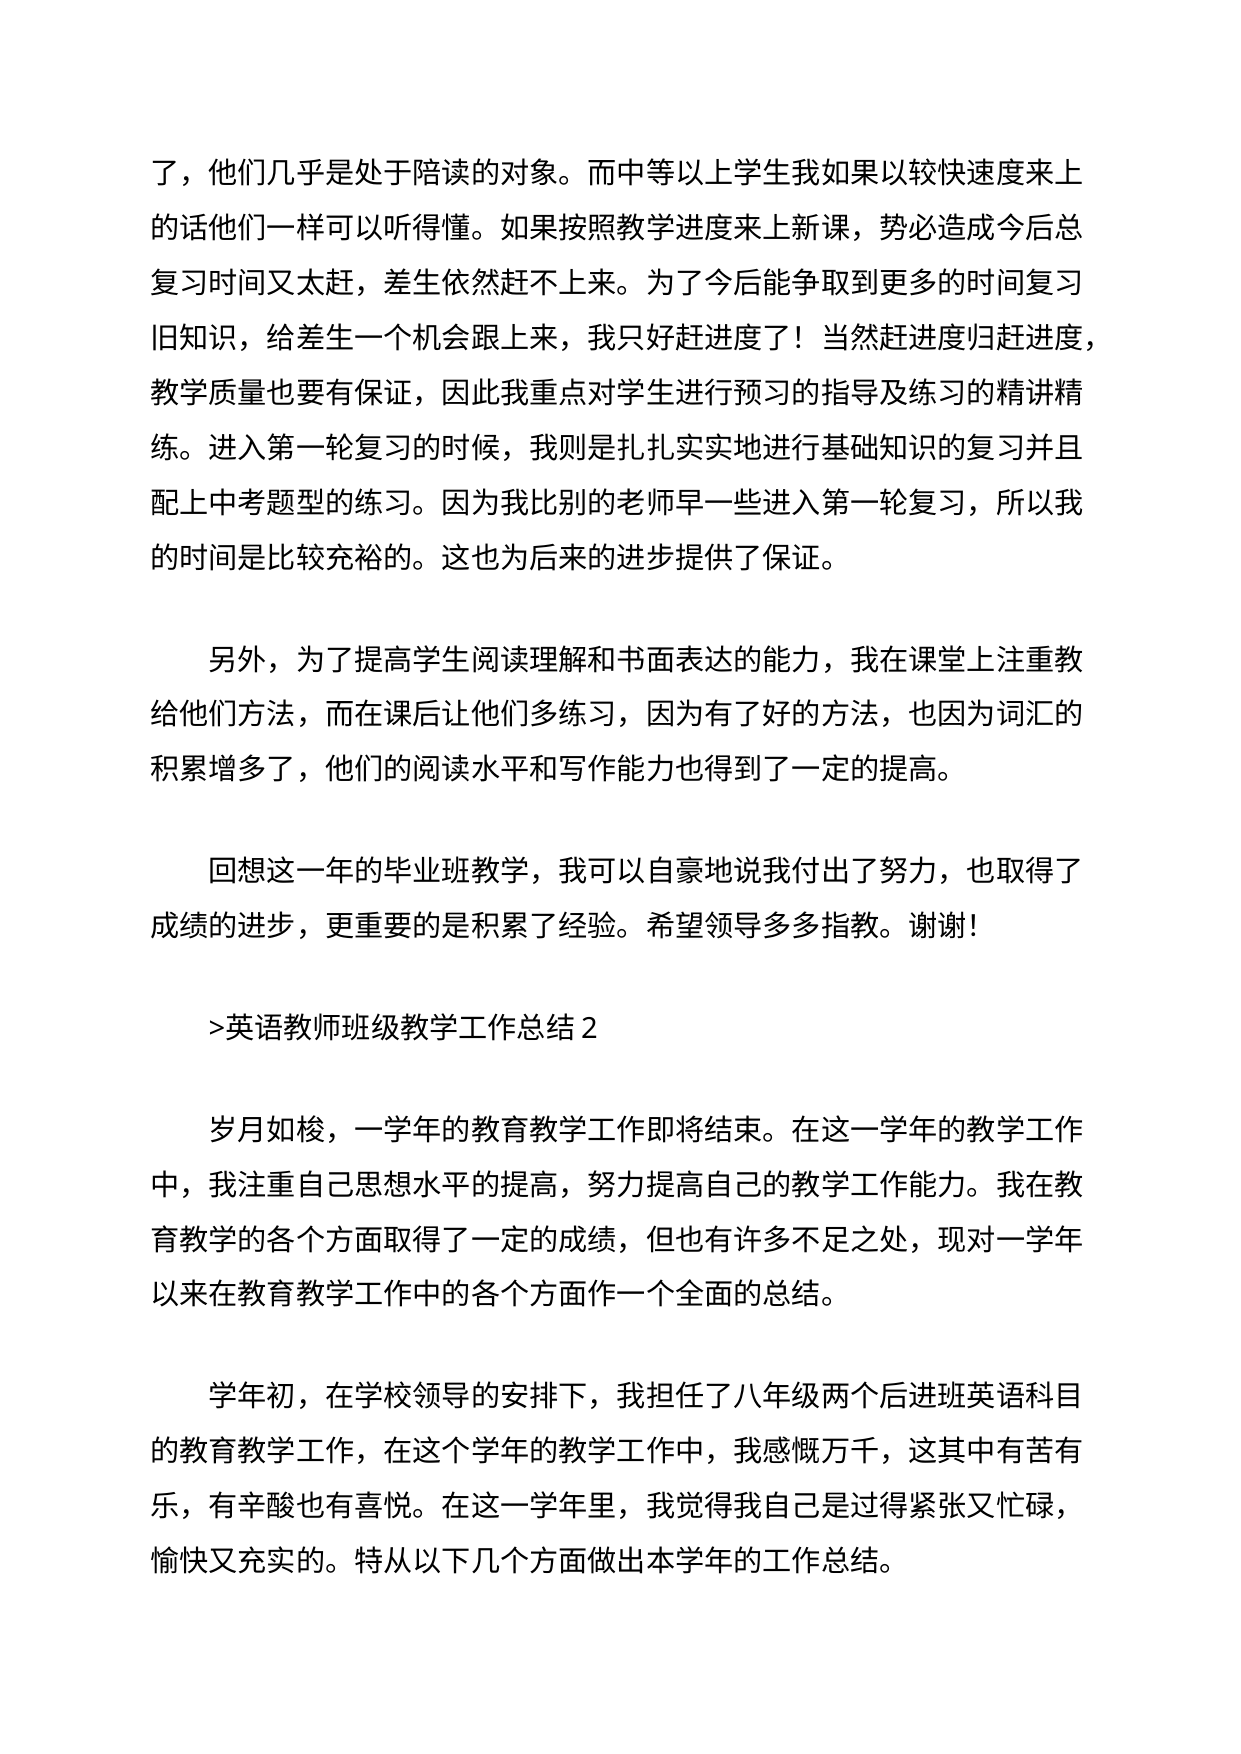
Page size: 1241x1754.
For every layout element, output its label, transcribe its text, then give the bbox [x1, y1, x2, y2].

text 另外，为了提高学生阅读理解和书面表达的能力，我在课堂上注重教给他们方法，而在课后让他们多练习，因为有了好的方法，也因为词汇的积累增多了，他们的阅读水平和写作能力也得到了一定的提高。 [150, 636, 1090, 788]
text 回想这一年的毕业班教学，我可以自豪地说我付出了努力，也取得了成绩的进步，更重要的是积累了经验。希望领导多多指教。谢谢！ [150, 848, 1090, 945]
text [150, 150, 1090, 577]
text >英语教师班级教学工作总结2 [150, 1004, 1090, 1047]
text 岁月如梭，一学年的教育教学工作即将结束。在这一学年的教学工作中，我注重自己思想水平的提高，努力提高自己的教学工作能力。我在教育教学的各个方面取得了一定的成绩，但也有许多不足之处，现对一学年以来在教育教学工作中的各个方面作一个全面的总结。 [150, 1106, 1090, 1313]
text 学年初，在学校领导的安排下，我担任了八年级两个后进班英语科目的教育教学工作，在这个学年的教学工作中，我感慨万千，这其中有苦有乐，有辛酸也有喜悦。在这一学年里，我觉得我自己是过得紧张又忙碌，愉快又充实的。特从以下几个方面做出本学年的工作总结。 [150, 1373, 1090, 1580]
